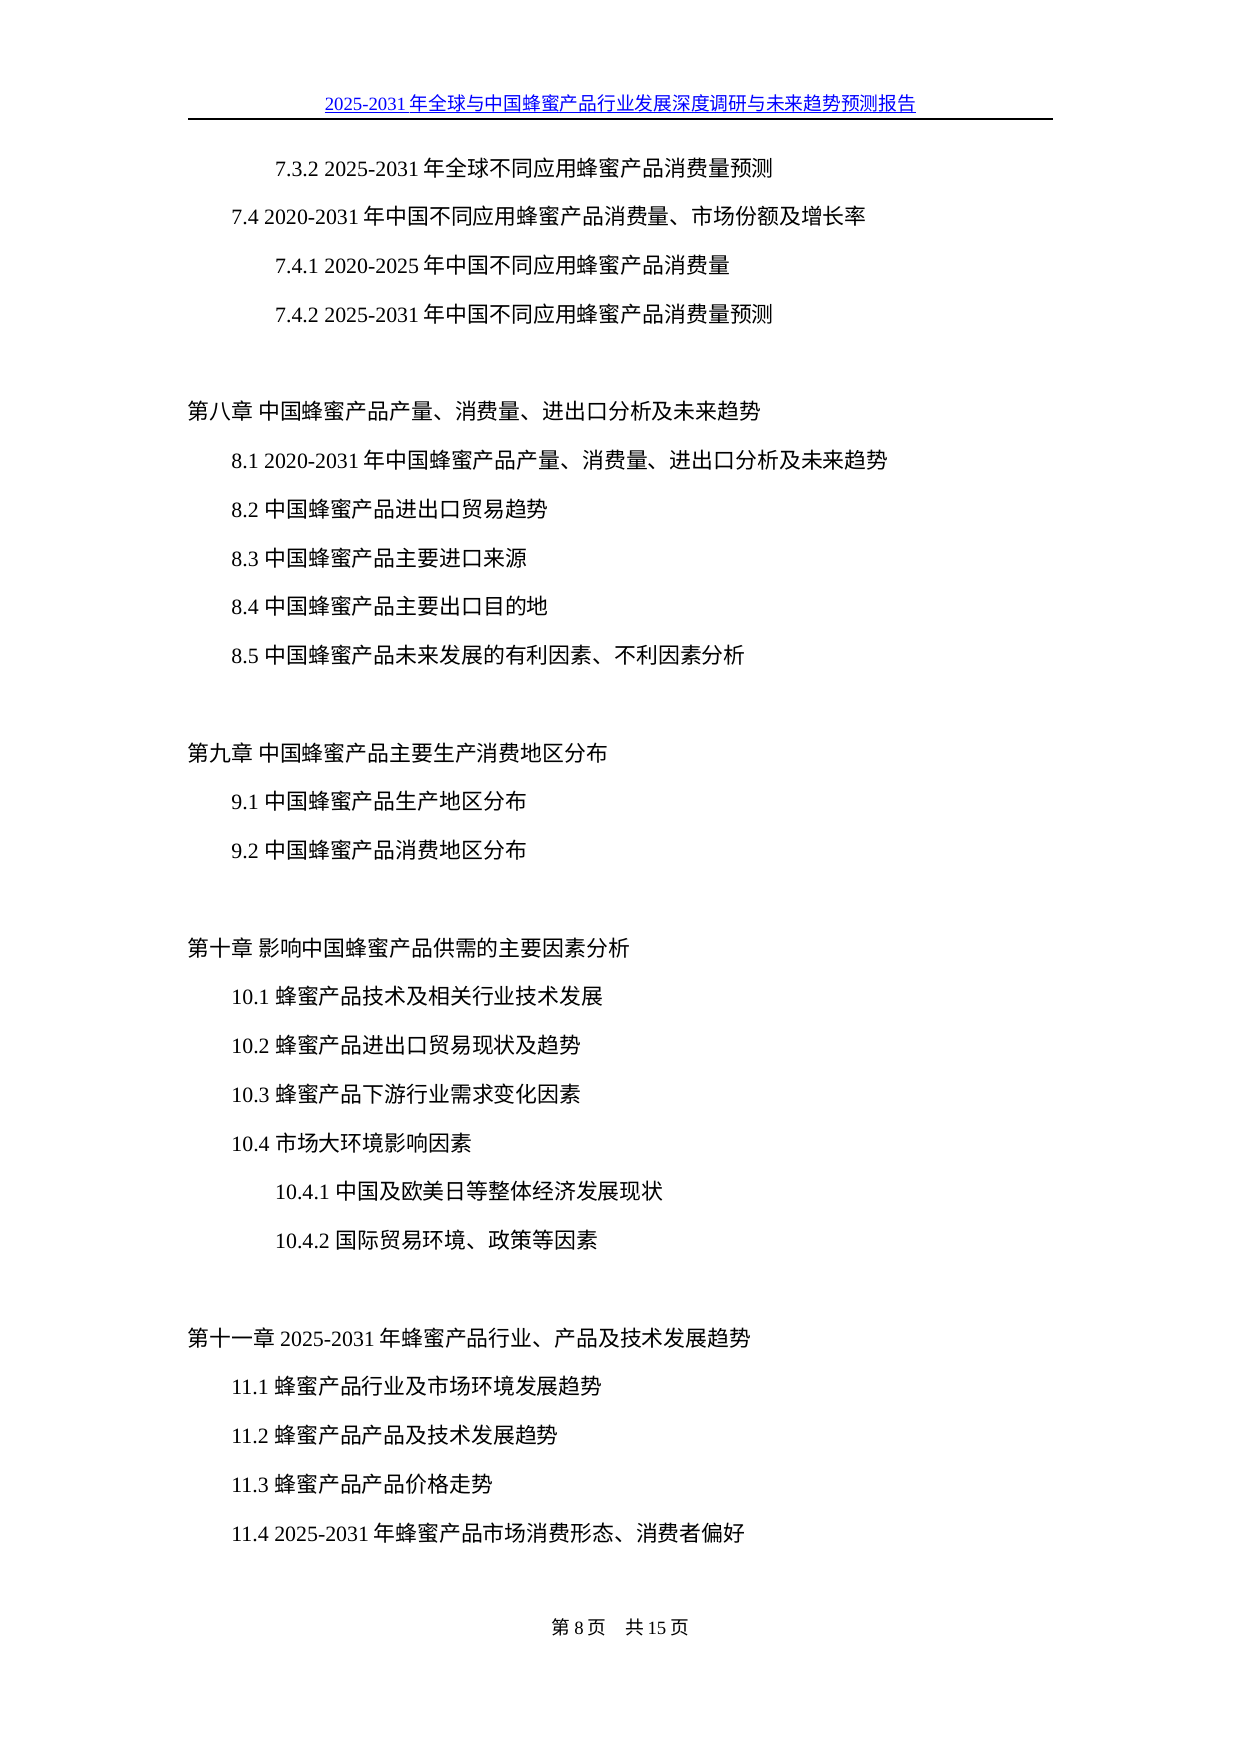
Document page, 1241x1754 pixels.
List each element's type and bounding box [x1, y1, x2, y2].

text [187, 150, 1053, 1548]
